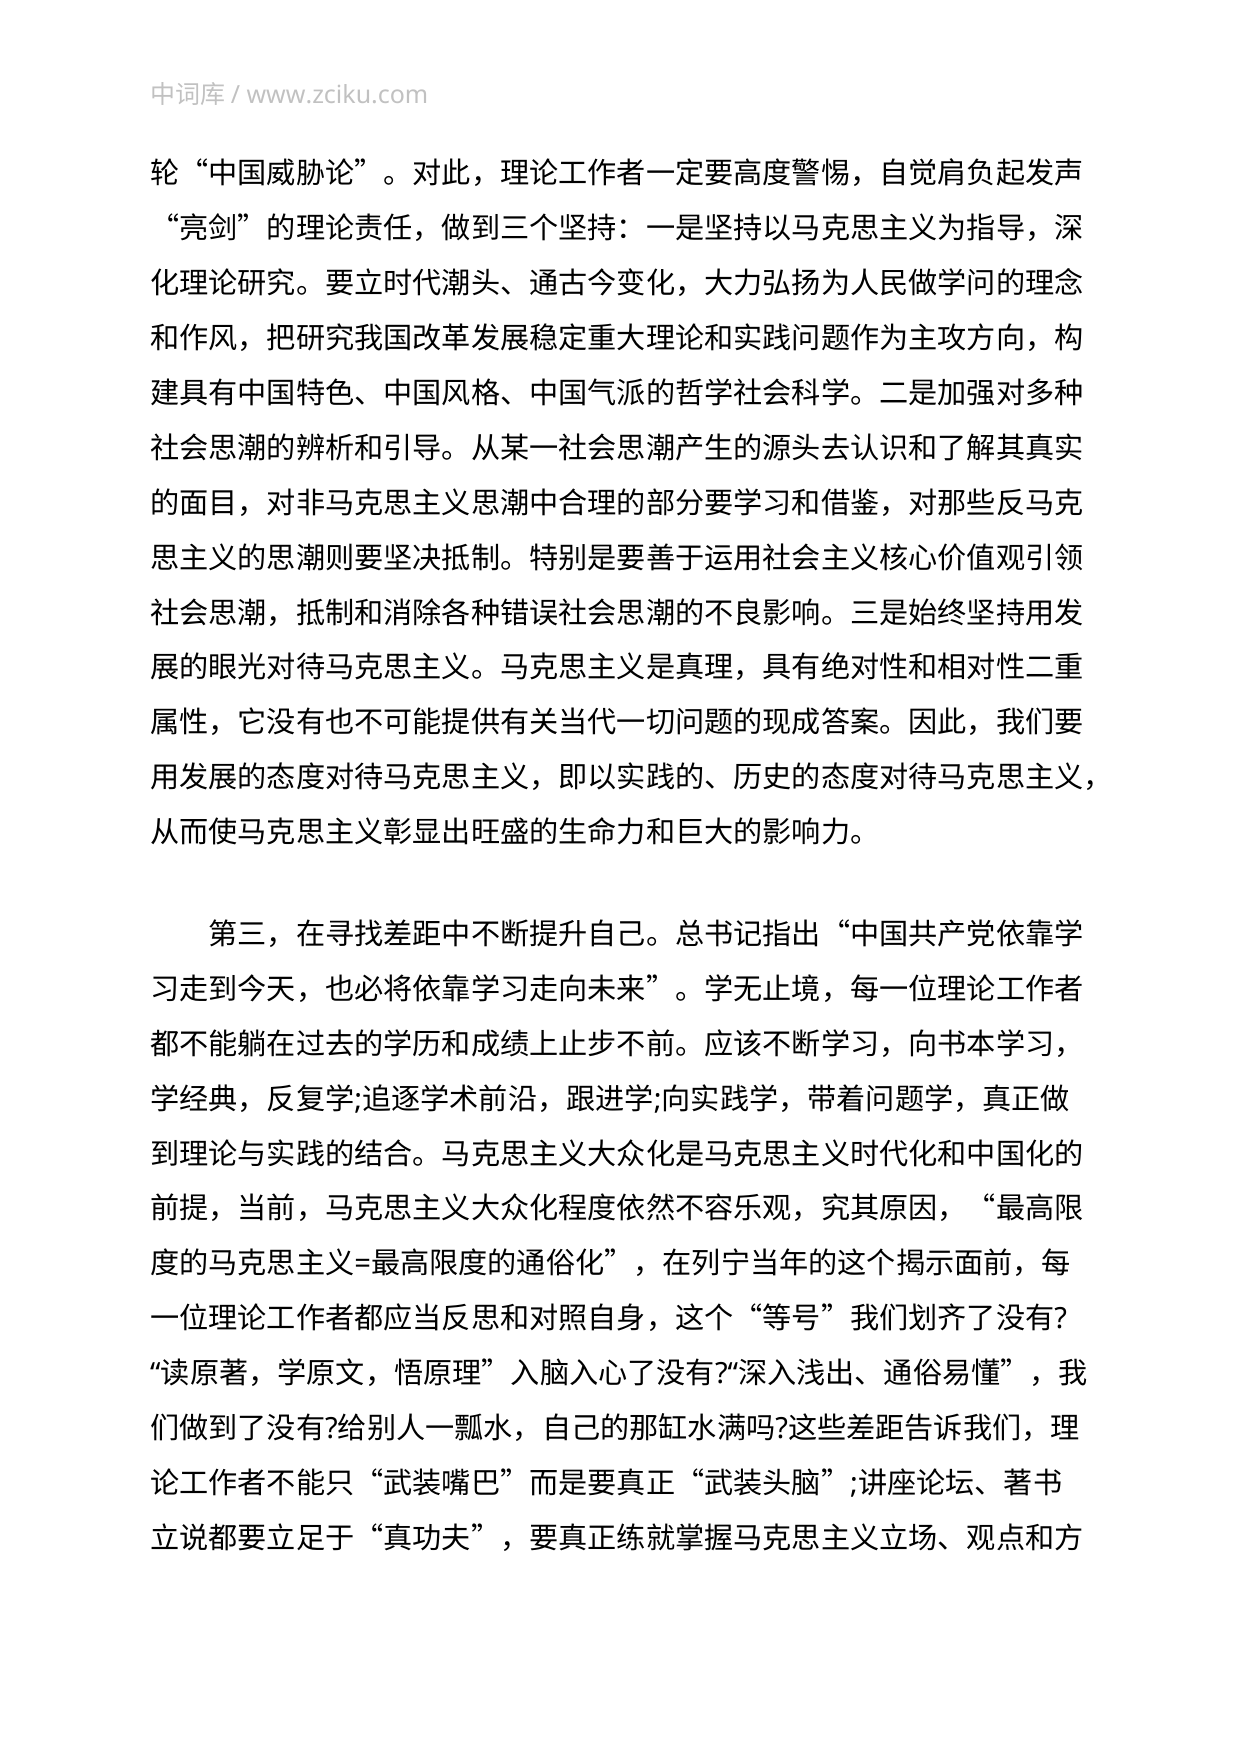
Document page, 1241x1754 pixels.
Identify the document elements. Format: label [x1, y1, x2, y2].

text [150, 150, 1090, 851]
text [150, 911, 1090, 1557]
